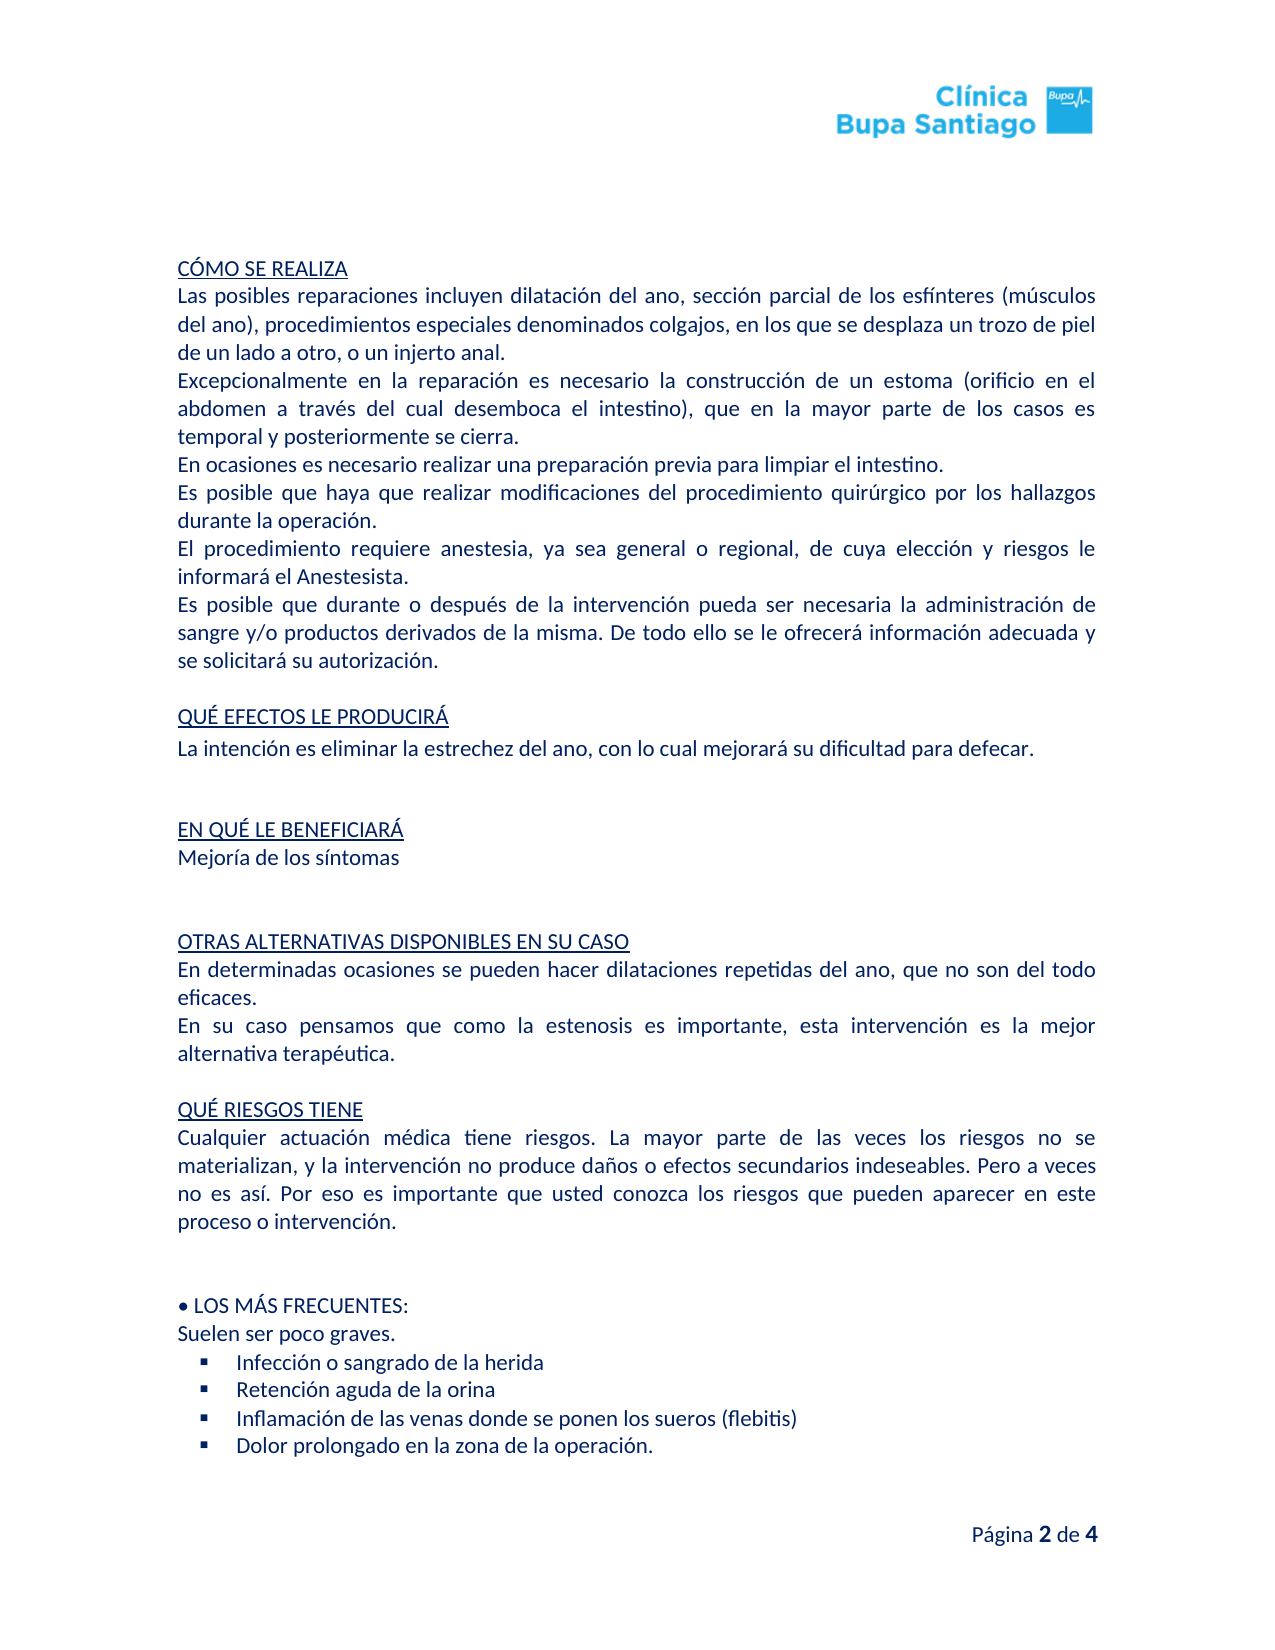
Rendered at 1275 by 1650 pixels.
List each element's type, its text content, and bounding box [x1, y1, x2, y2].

text OTRAS ALTERNATIVAS DISPONIBLES EN SU CASO [177, 927, 1098, 955]
text En ocasiones es necesario realizar una preparación previa para limpiar el intestino. [177, 450, 1098, 478]
text Cualquier actuación médica tiene riesgos. La mayor parte de las veces los riesgos no se materializan, y la intervención no produce daños o efectos secundarios indeseables. Pero a veces no es así. Por eso es importante que usted conozca los riesgos que pueden aparecer en este proceso o intervención. [177, 1123, 1098, 1236]
list Dolor prolongado en la zona de la operación. [199, 1432, 1098, 1460]
text En su caso pensamos que como la estenosis es importante, esta intervención es la mejor alternativa terapéutica. [177, 1011, 1098, 1067]
text Suelen ser poco graves. [177, 1319, 1098, 1348]
list Infección o sangrado de la herida [199, 1348, 1098, 1376]
text Las posibles reparaciones incluyen dilatación del ano, sección parcial de los esfínteres (músculos del ano), procedimientos especiales denominados colgajos, en los que se desplaza un trozo de piel de un lado a otro, o un injerto anal. [177, 282, 1098, 366]
text QUÉ RIESGOS TIENE [177, 1095, 1098, 1123]
text Es posible que haya que realizar modificaciones del procedimiento quirúrgico por los hallazgos durante la operación. [177, 478, 1098, 534]
text El procedimiento requiere anestesia, ya sea general o regional, de cuya elección y riesgos le informará el Anestesista. [177, 534, 1098, 590]
text En determinadas ocasiones se pueden hacer dilataciones repetidas del ano, que no son del todo eficaces. [177, 955, 1098, 1011]
picture [832, 73, 1098, 144]
text Es posible que durante o después de la intervención pueda ser necesaria la administración de sangre y/o productos derivados de la misma. De todo ello se le ofrecerá información adecuada y se solicitará su autorización. [177, 590, 1098, 674]
text EN QUÉ LE BENEFICIARÁ [177, 815, 1098, 843]
text CÓMO SE REALIZA [177, 254, 1098, 282]
text • LOS MÁS FRECUENTES: [177, 1292, 1098, 1319]
text Excepcionalmente en la reparación es necesario la construcción de un estoma (orificio en el abdomen a través del cual desemboca el intestino), que en la mayor parte de los casos es temporal y posteriormente se cierra. [177, 366, 1098, 450]
list Retención aguda de la orina [199, 1376, 1098, 1404]
text QUÉ EFECTOS LE PRODUCIRÁ [177, 702, 1098, 730]
text La intención es eliminar la estrechez del ano, con lo cual mejorará su dificultad para defecar. [177, 734, 1098, 762]
text Mejoría de los síntomas [177, 843, 1098, 871]
list Inflamación de las venas donde se ponen los sueros (flebitis) [199, 1404, 1098, 1432]
